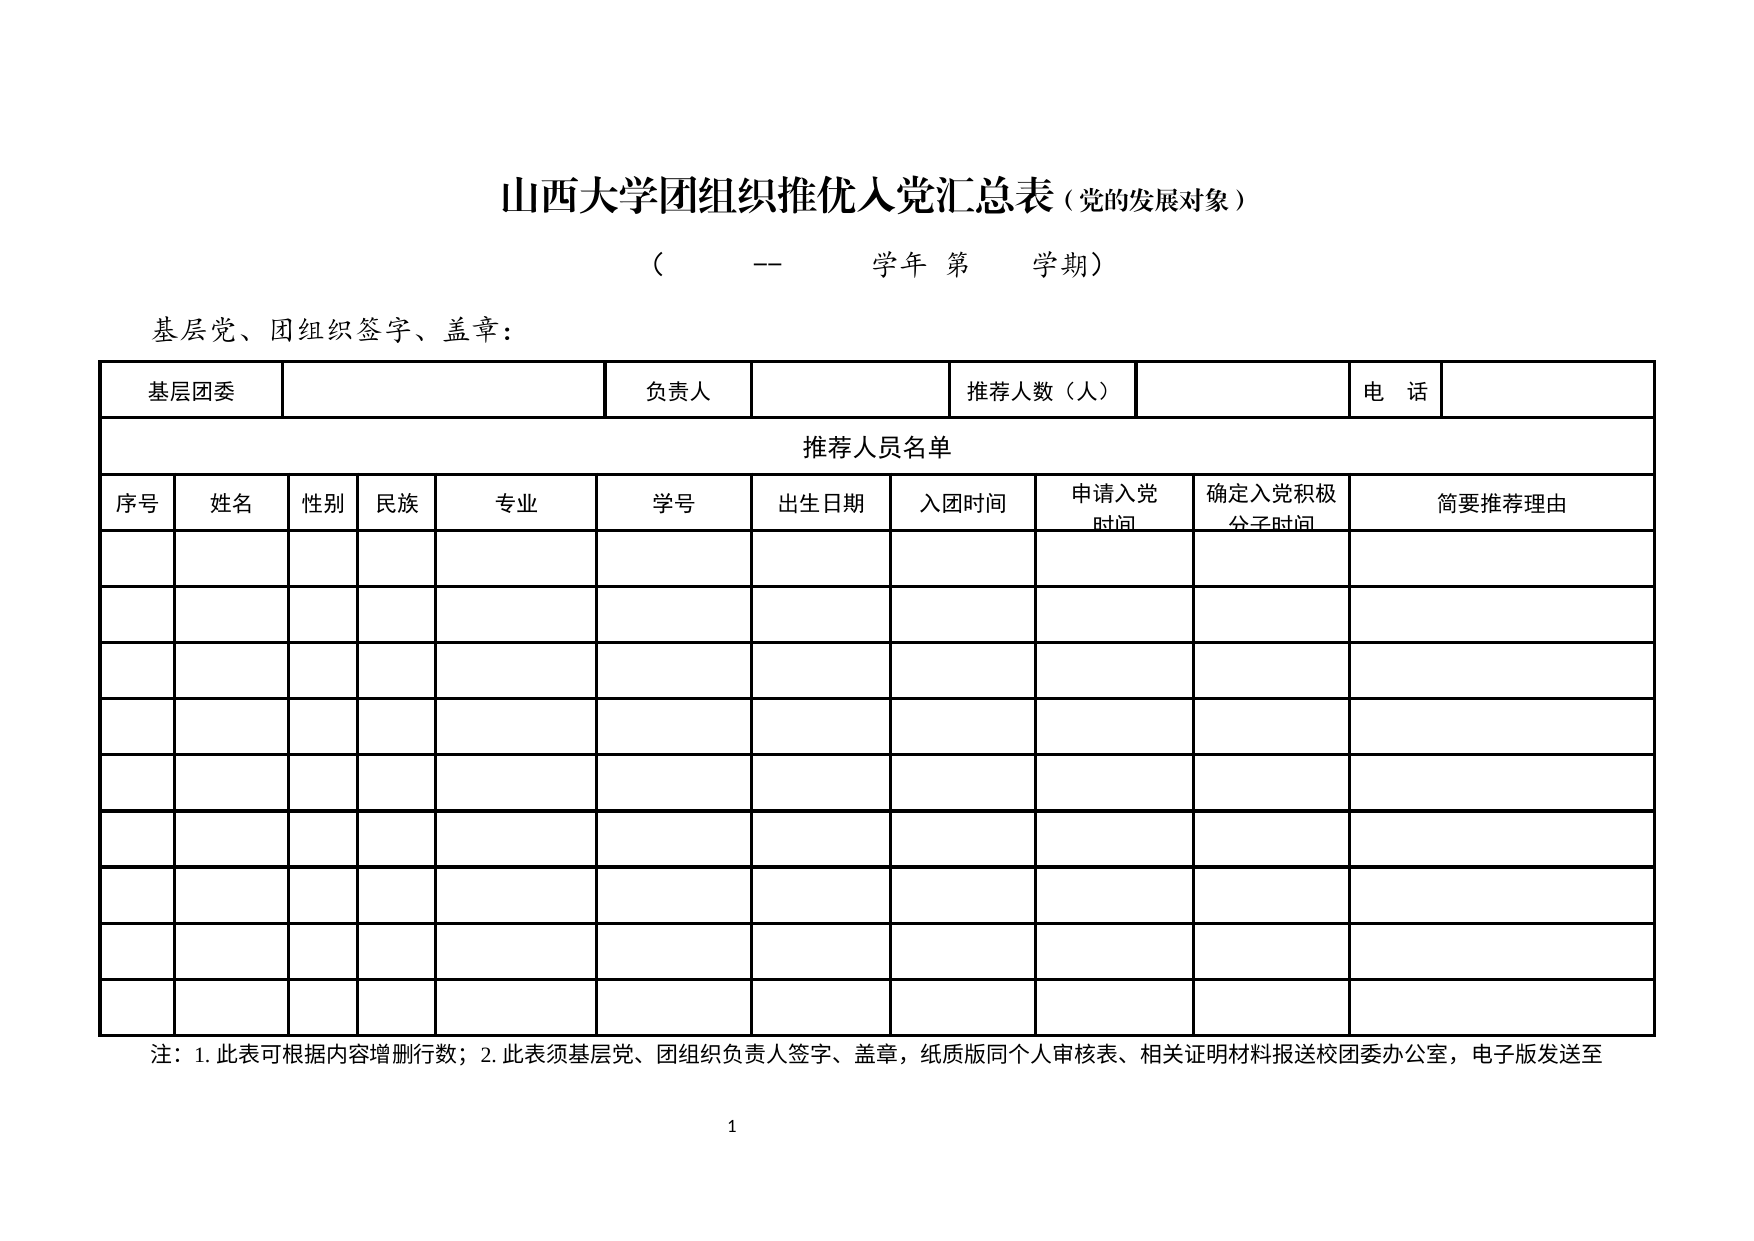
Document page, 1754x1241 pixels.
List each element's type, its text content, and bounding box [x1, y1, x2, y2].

table_cell [753, 925, 889, 978]
table_cell [1351, 925, 1653, 978]
table_cell [1351, 588, 1653, 641]
table_cell [290, 644, 356, 697]
table_cell [437, 756, 595, 809]
table_cell [290, 981, 356, 1034]
table_cell [176, 981, 287, 1034]
table_cell [892, 813, 1034, 865]
table_header 基层团委 [102, 363, 281, 416]
table_cell [1037, 700, 1192, 753]
table_cell [359, 532, 434, 585]
table_cell [598, 813, 750, 865]
table_cell 专业 [437, 476, 595, 528]
table_cell [102, 813, 173, 865]
table_cell [1195, 869, 1348, 922]
table_header 电 话 [1351, 363, 1440, 416]
table_cell [753, 981, 889, 1034]
table_cell [1037, 588, 1192, 641]
table_cell [1037, 869, 1192, 922]
table_cell [359, 756, 434, 809]
table_cell [359, 925, 434, 978]
table_cell [102, 756, 173, 809]
text （ -- 学年 第 学期） [150, 230, 1604, 295]
table_cell [176, 925, 287, 978]
table_cell [753, 588, 889, 641]
table_cell [102, 981, 173, 1034]
table_cell [1037, 925, 1192, 978]
table_header [753, 363, 948, 416]
table_cell 姓名 [176, 476, 287, 528]
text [150, 1037, 1604, 1069]
table_cell [753, 756, 889, 809]
table_cell [1195, 813, 1348, 865]
table_header 推荐人数（人） [951, 363, 1134, 416]
table_cell [1351, 756, 1653, 809]
table_cell [598, 644, 750, 697]
table_cell [1195, 532, 1348, 585]
table_cell [1037, 981, 1192, 1034]
table_cell [753, 532, 889, 585]
table_cell [359, 869, 434, 922]
table_cell [1351, 532, 1653, 585]
table_cell [598, 869, 750, 922]
table_cell [1195, 925, 1348, 978]
table_cell 性别 [290, 476, 356, 528]
table_cell [437, 644, 595, 697]
table_cell [892, 981, 1034, 1034]
table_cell [102, 644, 173, 697]
table_cell [437, 925, 595, 978]
table_cell [176, 588, 287, 641]
table_cell [1351, 700, 1653, 753]
table_cell 学号 [598, 476, 750, 528]
table_cell [598, 981, 750, 1034]
table_cell [892, 925, 1034, 978]
table_cell [437, 869, 595, 922]
table_cell [359, 644, 434, 697]
table_cell [1195, 756, 1348, 809]
table_cell 入团时间 [892, 476, 1034, 528]
table_cell 民族 [359, 476, 434, 528]
table_cell [102, 588, 173, 641]
table_cell [176, 644, 287, 697]
table_cell [753, 644, 889, 697]
table_cell [359, 813, 434, 865]
table_header [1443, 363, 1653, 416]
table_cell [598, 532, 750, 585]
table_header [1138, 363, 1348, 416]
table_cell [102, 532, 173, 585]
table_cell [1195, 588, 1348, 641]
table_cell [437, 532, 595, 585]
table_cell [598, 756, 750, 809]
table_cell [290, 869, 356, 922]
table_cell [1037, 813, 1192, 865]
table_cell [437, 588, 595, 641]
table_cell [1195, 644, 1348, 697]
table_cell [753, 813, 889, 865]
table_cell 申请入党 时间 [1037, 476, 1192, 528]
table_cell [598, 588, 750, 641]
table_cell [1351, 813, 1653, 865]
table_cell [1037, 644, 1192, 697]
text 山西大学团组织推优入党汇总表（党的发展对象） [150, 165, 1604, 230]
table_cell [1351, 981, 1653, 1034]
table_cell 推荐人员名单 [102, 419, 1653, 472]
table_cell 确定入党积极分子时间 [1195, 476, 1348, 528]
table_cell 序号 [102, 476, 173, 528]
table_cell [892, 756, 1034, 809]
table_cell [359, 588, 434, 641]
table_cell [1037, 756, 1192, 809]
table_cell [176, 869, 287, 922]
table_cell [176, 700, 287, 753]
table_cell [892, 869, 1034, 922]
table_cell 出生日期 [753, 476, 889, 528]
table_cell [437, 981, 595, 1034]
table_cell [290, 700, 356, 753]
table_cell [598, 700, 750, 753]
table_cell [102, 869, 173, 922]
table_cell [892, 588, 1034, 641]
table_cell [1195, 981, 1348, 1034]
table_cell [437, 700, 595, 753]
table_cell [290, 925, 356, 978]
table_cell [290, 532, 356, 585]
table_cell [359, 700, 434, 753]
table_cell [290, 588, 356, 641]
table_cell [598, 925, 750, 978]
table_cell [1351, 644, 1653, 697]
table_cell [892, 532, 1034, 585]
table_cell [753, 700, 889, 753]
table_cell [176, 532, 287, 585]
table_cell [892, 700, 1034, 753]
table_cell [102, 700, 173, 753]
table_cell 简要推荐理由 [1351, 476, 1653, 528]
table_cell [437, 813, 595, 865]
table_cell [1195, 700, 1348, 753]
table_cell [290, 756, 356, 809]
table_cell [359, 981, 434, 1034]
text 基层党、团组织签字、盖章： [150, 295, 1604, 360]
table_header [284, 363, 603, 416]
table_header 负责人 [607, 363, 750, 416]
table_cell [102, 925, 173, 978]
table_cell [290, 813, 356, 865]
table_cell [753, 869, 889, 922]
table_cell [1037, 532, 1192, 585]
table_cell [1351, 869, 1653, 922]
table_cell [176, 813, 287, 865]
table_cell [892, 644, 1034, 697]
table_cell [176, 756, 287, 809]
